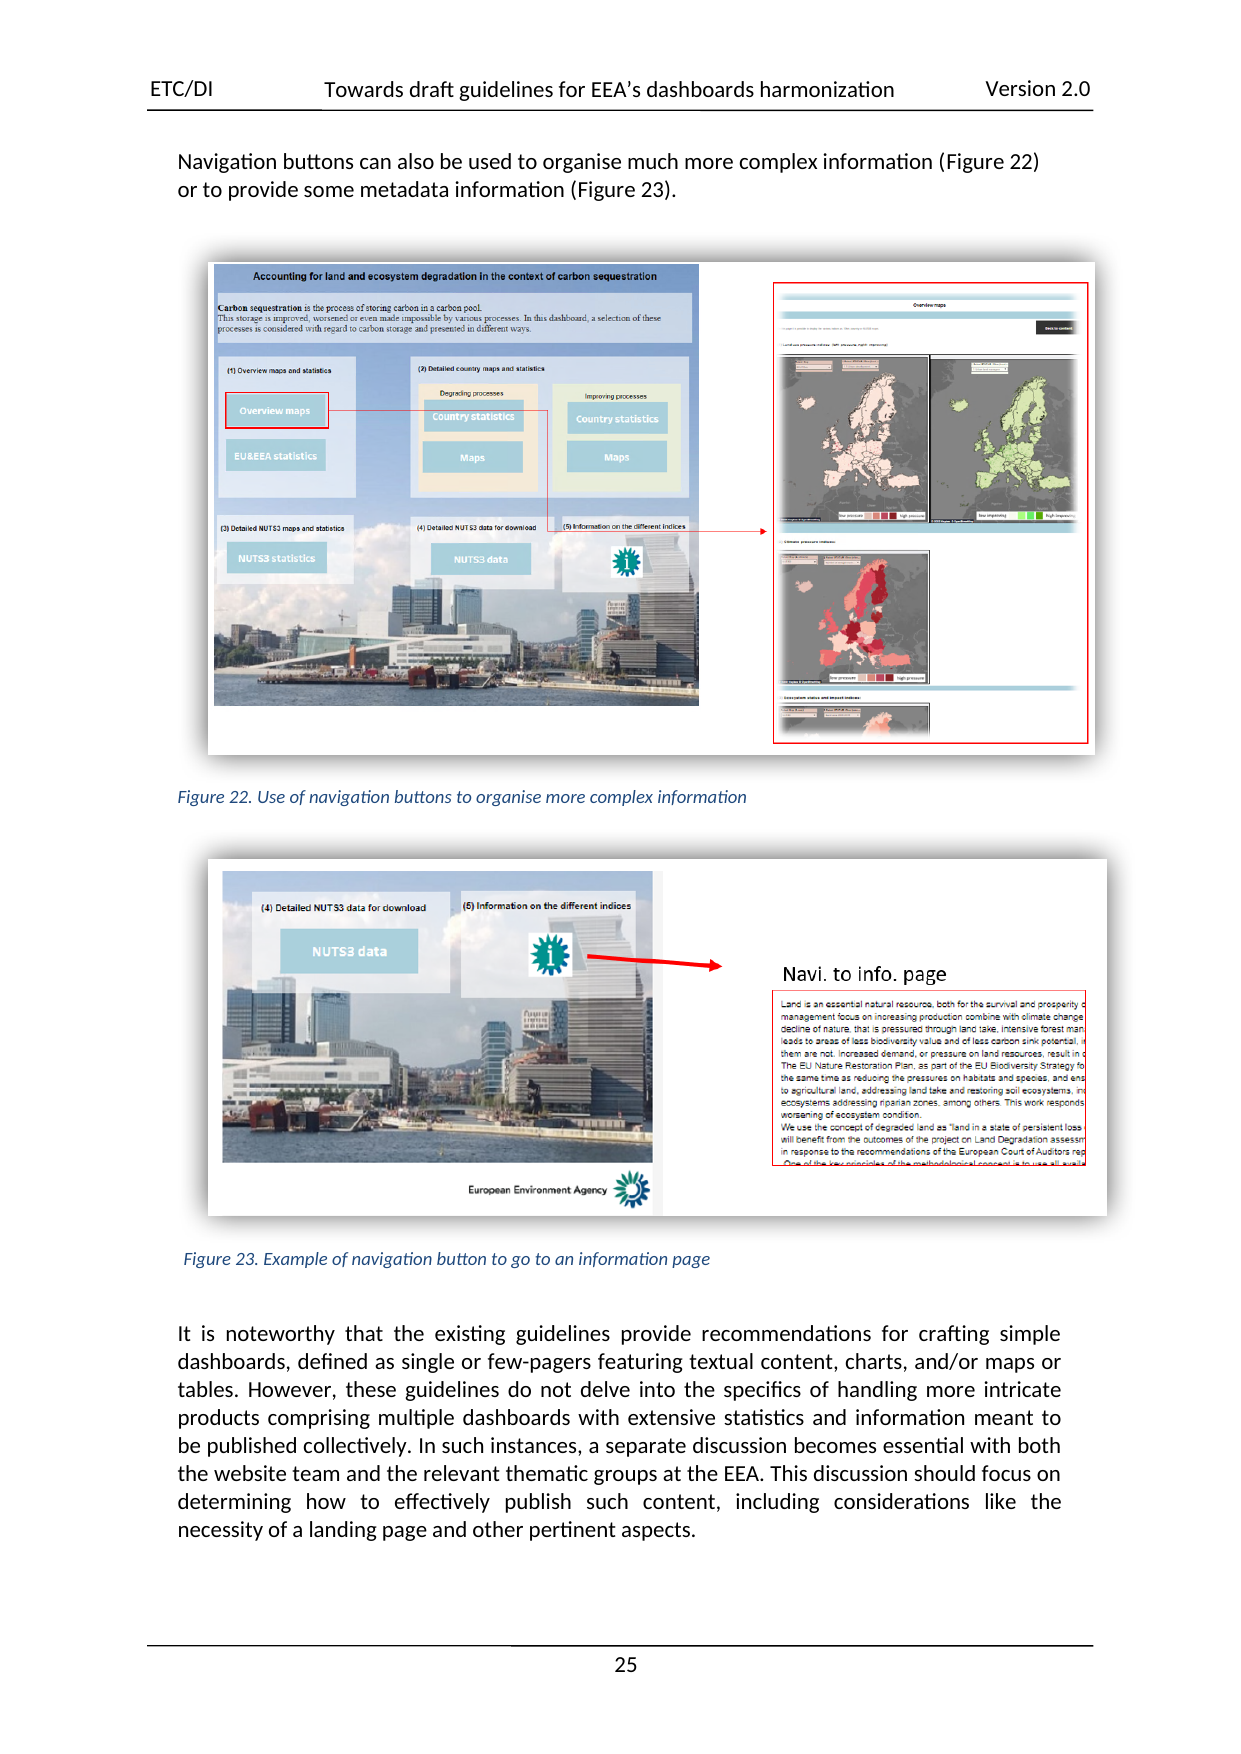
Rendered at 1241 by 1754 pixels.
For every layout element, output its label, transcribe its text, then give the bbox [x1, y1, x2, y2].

text It is noteworthy that the existing guidelines provide recommendations for crafting simple dashboards, defined as single or few-pagers featuring textual content, charts, and/or maps or tables. However, these guidelines do not delve into the specifics of handling more intricate products comprising multiple dashboards with extensive statistics and information meant to be published collectively. In such instances, a separate discussion becomes essential with both the website team and the relevant thematic groups at the EEA. This discussion should focus on determining how to effectively publish such content, including considerations like the necessity of a landing page and other pertinent aspects. [177, 1319, 1063, 1543]
picture [208, 262, 1095, 755]
text Navigation buttons can also be used to organise much more complex information (Figure 22) or to provide some metadata information (Figure 23). [177, 147, 1063, 203]
picture [208, 859, 1107, 1216]
text Figure 22. Use of navigation buttons to organise more complex information [177, 785, 1063, 808]
text Figure 23. Example of navigation button to go to an information page [177, 1247, 1063, 1270]
